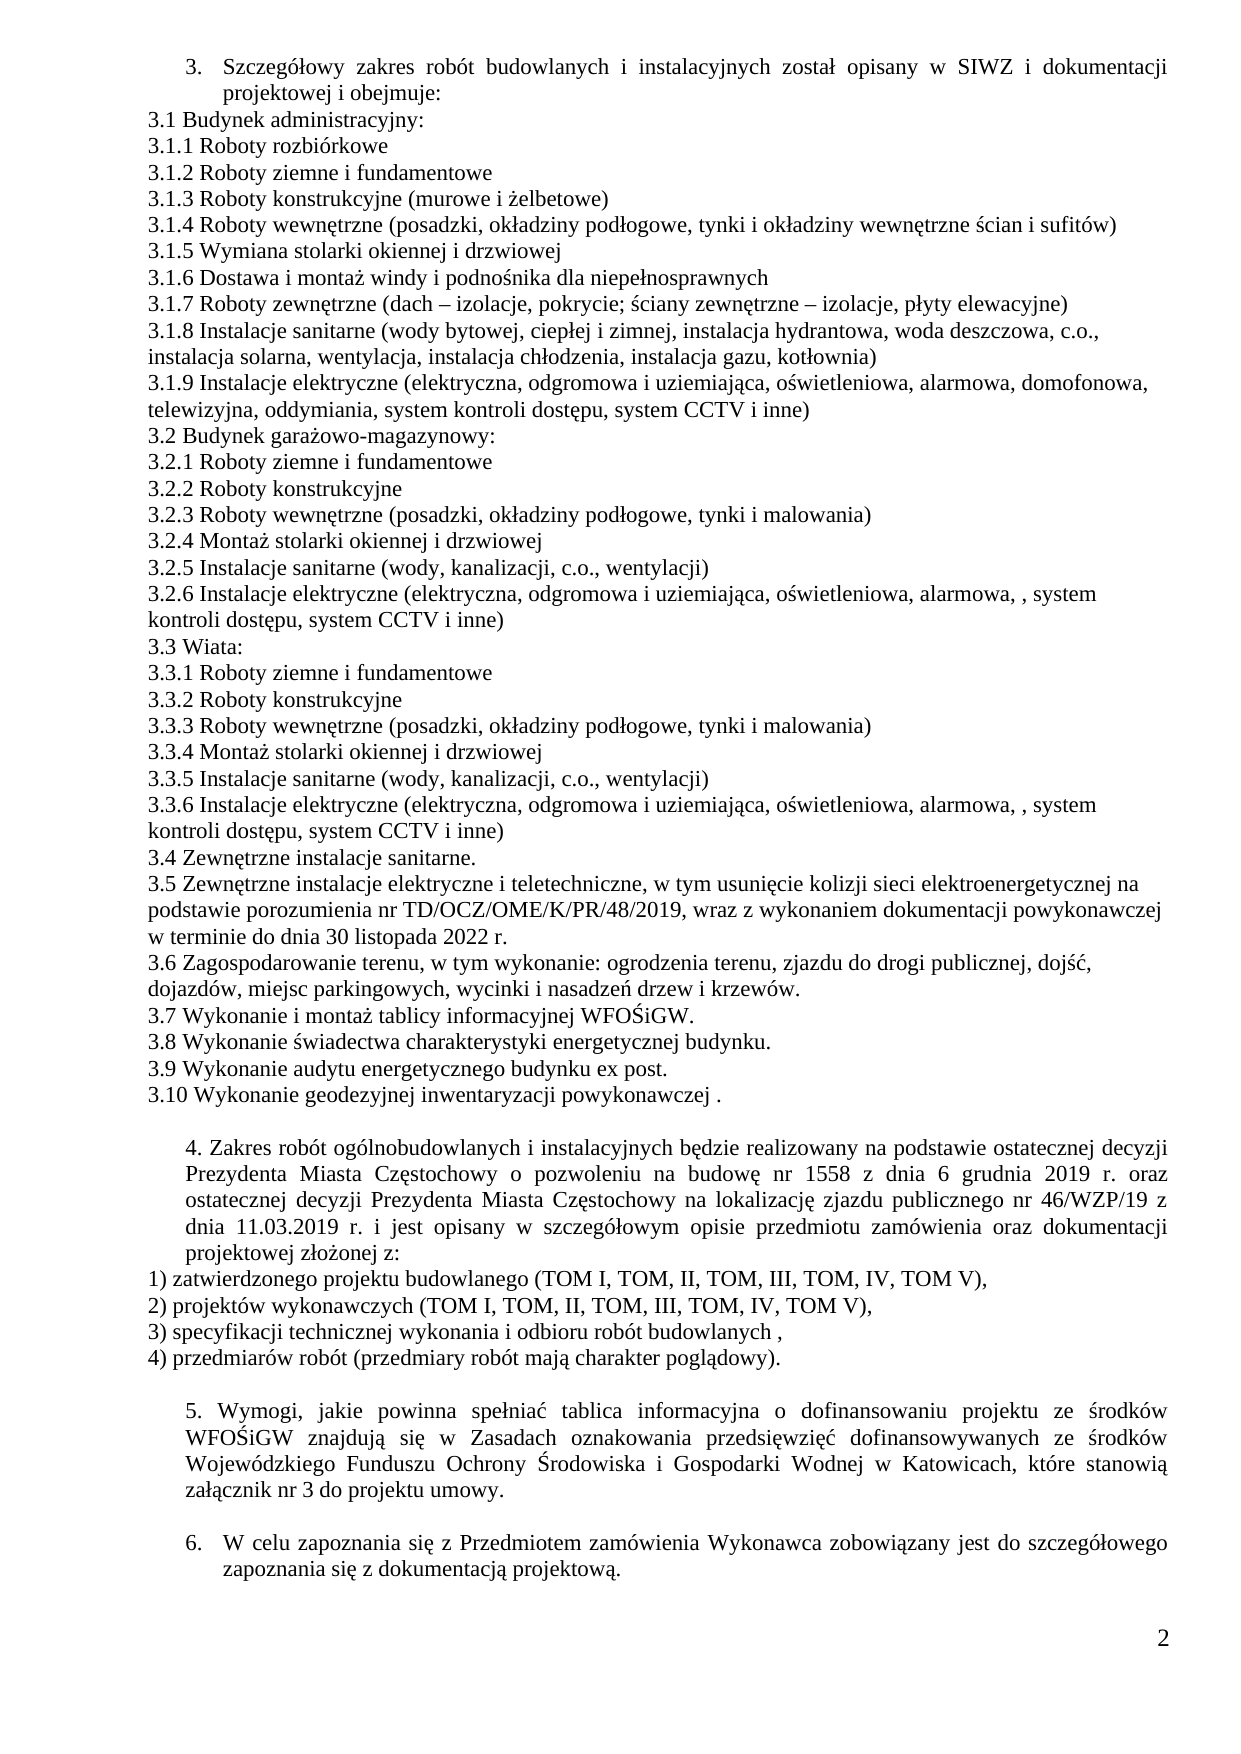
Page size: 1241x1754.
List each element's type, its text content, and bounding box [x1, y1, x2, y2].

text 3.2.6 Instalacje elektryczne (elektryczna, odgromowa i uziemiająca, oświetleniowa, alarmowa, , system kontroli dostępu, system CCTV i inne) [148, 580, 1169, 633]
text 3.9 Wykonanie audytu energetycznego budynku ex post. [148, 1054, 1169, 1081]
text 3) specyfikacji technicznej wykonania i odbioru robót budowlanych , [148, 1318, 1169, 1344]
text 4) przedmiarów robót (przedmiary robót mają charakter poglądowy). [148, 1344, 1169, 1371]
text 3.5 Zewnętrzne instalacje elektryczne i teletechniczne, w tym usunięcie kolizji sieci elektroenergetycznej na podstawie porozumienia nr TD/OCZ/OME/K/PR/48/2019, wraz z wykonaniem dokumentacji powykonawczej w terminie do dnia 30 listopada 2022 r. [148, 870, 1169, 949]
text 3.1.6 Dostawa i montaż windy i podnośnika dla niepełnosprawnych [148, 264, 1169, 290]
text 3.1.8 Instalacje sanitarne (wody bytowej, ciepłej i zimnej, instalacja hydrantowa, woda deszczowa, c.o., instalacja solarna, wentylacja, instalacja chłodzenia, instalacja gazu, kotłownia) [148, 317, 1169, 369]
text 3.2 Budynek garażowo-magazynowy: [148, 422, 1169, 448]
text 3.3.4 Montaż stolarki okiennej i drzwiowej [148, 738, 1169, 765]
text 3.8 Wykonanie świadectwa charakterystyki energetycznej budynku. [148, 1028, 1169, 1054]
text 3.1.5 Wymiana stolarki okiennej i drzwiowej [148, 238, 1169, 264]
text 3.7 Wykonanie i montaż tablicy informacyjnej WFOŚiGW. [148, 1002, 1169, 1028]
text 3.2.1 Roboty ziemne i fundamentowe [148, 448, 1169, 475]
text 3.3.2 Roboty konstrukcyjne [148, 686, 1169, 712]
text 3.1.7 Roboty zewnętrzne (dach – izolacje, pokrycie; ściany zewnętrzne – izolacje, płyty elewacyjne) [148, 290, 1169, 317]
text 3.1 Budynek administracyjny: [148, 106, 1169, 132]
list Szczegółowy zakres robót budowlanych i instalacyjnych został opisany w SIWZ i dokumentacji projektowej i obejmuje: [185, 53, 1169, 106]
text 1) zatwierdzonego projektu budowlanego (TOM I, TOM, II, TOM, III, TOM, IV, TOM V), [148, 1265, 1169, 1292]
text 3.1.3 Roboty konstrukcyjne (murowe i żelbetowe) [148, 185, 1169, 211]
text 3.1.1 Roboty rozbiórkowe [148, 132, 1169, 158]
text 3.10 Wykonanie geodezyjnej inwentaryzacji powykonawczej . [148, 1081, 1169, 1107]
text 3.1.2 Roboty ziemne i fundamentowe [148, 158, 1169, 185]
text 4. Zakres robót ogólnobudowlanych i instalacyjnych będzie realizowany na podstawie ostatecznej decyzji Prezydenta Miasta Częstochowy o pozwoleniu na budowę nr 1558 z dnia 6 grudnia 2019 r. oraz ostatecznej decyzji Prezydenta Miasta Częstochowy na lokalizację zjazdu publicznego nr 46/WZP/19 z dnia 11.03.2019 r. i jest opisany w szczegółowym opisie przedmiotu zamówienia oraz dokumentacji projektowej złożonej z: [185, 1134, 1169, 1265]
text 3.2.4 Montaż stolarki okiennej i drzwiowej [148, 527, 1169, 554]
text 3.2.5 Instalacje sanitarne (wody, kanalizacji, c.o., wentylacji) [148, 554, 1169, 580]
list W celu zapoznania się z Przedmiotem zamówienia Wykonawca zobowiązany jest do szczegółowego zapoznania się z dokumentacją projektową. [185, 1529, 1169, 1582]
text 3.3 Wiata: [148, 633, 1169, 659]
text 3.1.4 Roboty wewnętrzne (posadzki, okładziny podłogowe, tynki i okładziny wewnętrzne ścian i sufitów) [148, 211, 1169, 238]
text 3.3.3 Roboty wewnętrzne (posadzki, okładziny podłogowe, tynki i malowania) [148, 712, 1169, 738]
text 3.3.1 Roboty ziemne i fundamentowe [148, 659, 1169, 686]
text 2) projektów wykonawczych (TOM I, TOM, II, TOM, III, TOM, IV, TOM V), [148, 1292, 1169, 1318]
text 3.1.9 Instalacje elektryczne (elektryczna, odgromowa i uziemiająca, oświetleniowa, alarmowa, domofonowa, telewizyjna, oddymiania, system kontroli dostępu, system CCTV i inne) [148, 369, 1169, 422]
text 3.2.3 Roboty wewnętrzne (posadzki, okładziny podłogowe, tynki i malowania) [148, 501, 1169, 527]
text 3.3.6 Instalacje elektryczne (elektryczna, odgromowa i uziemiająca, oświetleniowa, alarmowa, , system kontroli dostępu, system CCTV i inne) [148, 791, 1169, 844]
text 3.6 Zagospodarowanie terenu, w tym wykonanie: ogrodzenia terenu, zjazdu do drogi publicznej, dojść, dojazdów, miejsc parkingowych, wycinki i nasadzeń drzew i krzewów. [148, 949, 1169, 1002]
text 3.3.5 Instalacje sanitarne (wody, kanalizacji, c.o., wentylacji) [148, 765, 1169, 791]
text 5. Wymogi, jakie powinna spełniać tablica informacyjna o dofinansowaniu projektu ze środków WFOŚiGW znajdują się w Zasadach oznakowania przedsięwzięć dofinansowywanych ze środków Wojewódzkiego Funduszu Ochrony Środowiska i Gospodarki Wodnej w Katowicach, które stanowią załącznik nr 3 do projektu umowy. [185, 1397, 1169, 1503]
text 3.2.2 Roboty konstrukcyjne [148, 475, 1169, 501]
text 3.4 Zewnętrzne instalacje sanitarne. [148, 844, 1169, 870]
